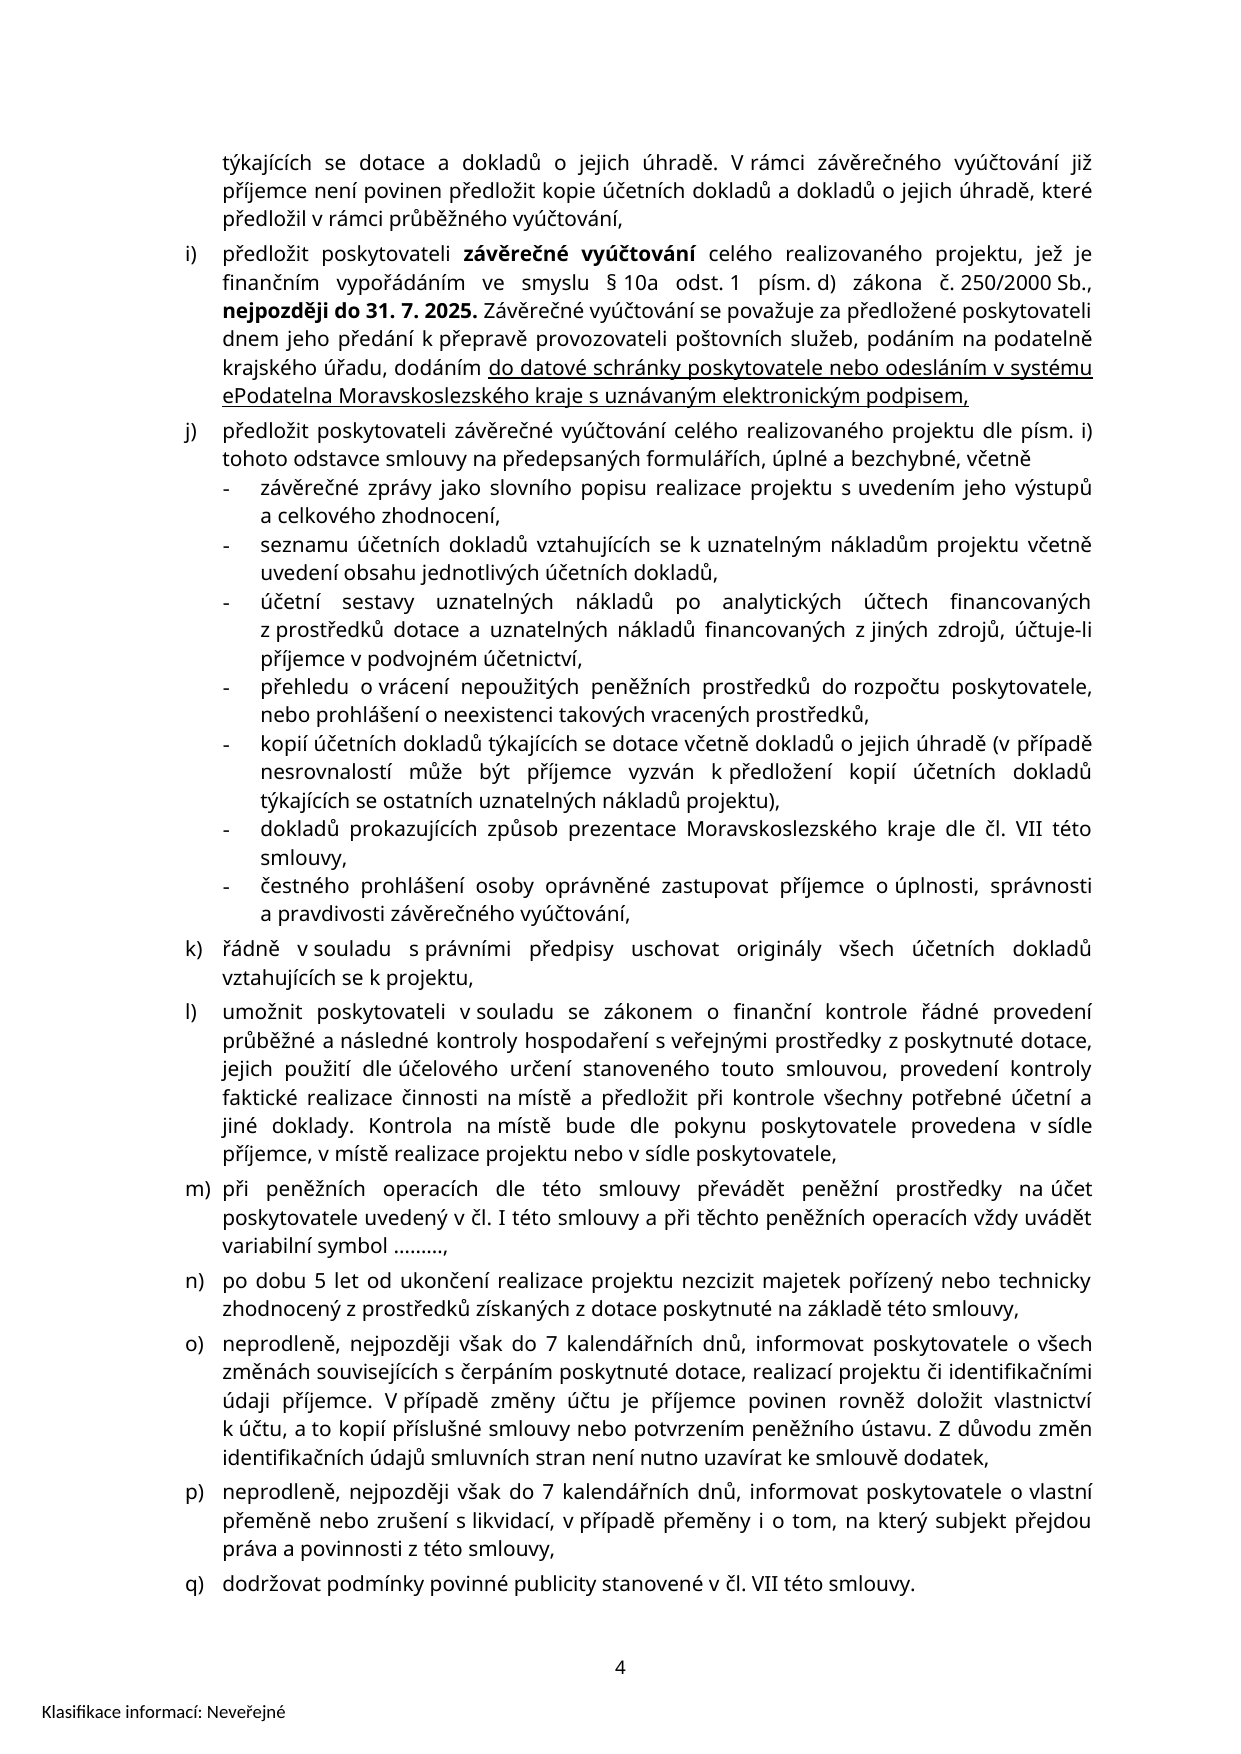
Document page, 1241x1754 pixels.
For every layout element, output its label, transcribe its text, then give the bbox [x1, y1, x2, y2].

list účetní sestavy uznatelných nákladů po analytických účtech financovaných z prostředků dotace a uznatelných nákladů financovaných z jiných zdrojů, účtuje-li příjemce v podvojném účetnictví, [223, 587, 1092, 672]
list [185, 148, 1092, 233]
list předložit poskytovateli závěrečné vyúčtování celého realizovaného projektu dle písm. i) tohoto odstavce smlouvy na předepsaných formulářích, úplné a bezchybné, včetně [185, 416, 1092, 473]
list seznamu účetních dokladů vztahujících se k uznatelným nákladům projektu včetně uvedení obsahu jednotlivých účetních dokladů, [223, 530, 1092, 587]
list přehledu o vrácení nepoužitých peněžních prostředků do rozpočtu poskytovatele, nebo prohlášení o neexistenci takových vracených prostředků, [223, 672, 1092, 729]
list neprodleně, nejpozději však do 7 kalendářních dnů, informovat poskytovatele o vlastní přeměně nebo zrušení s likvidací, v případě přeměny i o tom, na který subjekt přejdou práva a povinnosti z této smlouvy, [185, 1477, 1092, 1563]
list řádně v souladu s právními předpisy uschovat originály všech účetních dokladů vztahujících se k projektu, [185, 934, 1092, 991]
list čestného prohlášení osoby oprávněné zastupovat příjemce o úplnosti, správnosti a pravdivosti závěrečného vyúčtování, [223, 871, 1092, 928]
list po dobu 5 let od ukončení realizace projektu nezcizit majetek pořízený nebo technicky zhodnocený z prostředků získaných z dotace poskytnuté na základě této smlouvy, [185, 1266, 1092, 1323]
list při peněžních operacích dle této smlouvy převádět peněžní prostředky na účet poskytovatele uvedený v čl. I této smlouvy a při těchto peněžních operacích vždy uvádět variabilní symbol ………, [185, 1174, 1092, 1259]
list závěrečné zprávy jako slovního popisu realizace projektu s uvedením jeho výstupů a celkového zhodnocení, [223, 473, 1092, 530]
list umožnit poskytovateli v souladu se zákonem o finanční kontrole řádné provedení průběžné a následné kontroly hospodaření s veřejnými prostředky z poskytnuté dotace, jejich použití dle účelového určení stanoveného touto smlouvou, provedení kontroly faktické realizace činnosti na místě a předložit při kontrole všechny potřebné účetní a jiné doklady. Kontrola na místě bude dle pokynu poskytovatele provedena v sídle příjemce, v místě realizace projektu nebo v sídle poskytovatele, [185, 997, 1092, 1168]
list kopií účetních dokladů týkajících se dotace včetně dokladů o jejich úhradě (v případě nesrovnalostí může být příjemce vyzván k předložení kopií účetních dokladů týkajících se ostatních uznatelných nákladů projektu), [223, 729, 1092, 814]
list neprodleně, nejpozději však do 7 kalendářních dnů, informovat poskytovatele o všech změnách souvisejících s čerpáním poskytnuté dotace, realizací projektu či identifikačními údaji příjemce. V případě změny účtu je příjemce povinen rovněž doložit vlastnictví k účtu, a to kopií příslušné smlouvy nebo potvrzením peněžního ústavu. Z důvodu změn identifikačních údajů smluvních stran není nutno uzavírat ke smlouvě dodatek, [185, 1329, 1092, 1471]
list předložit poskytovateli závěrečné vyúčtování celého realizovaného projektu, jež je finančním vypořádáním ve smyslu § 10a odst. 1 písm. d) zákona č. 250/2000 Sb., nejpozději do 31. 7. 2025. Závěrečné vyúčtování se považuje za předložené poskytovateli dnem jeho předání k přepravě provozovateli poštovních služeb, podáním na podatelně krajského úřadu, dodáním do datové schránky poskytovatele nebo odesláním v systému ePodatelna Moravskoslezského kraje s uznávaným elektronickým podpisem, [185, 239, 1092, 410]
list dodržovat podmínky povinné publicity stanovené v čl. VII této smlouvy. [185, 1569, 1092, 1597]
list dokladů prokazujících způsob prezentace Moravskoslezského kraje dle čl. VII této smlouvy, [223, 814, 1092, 871]
